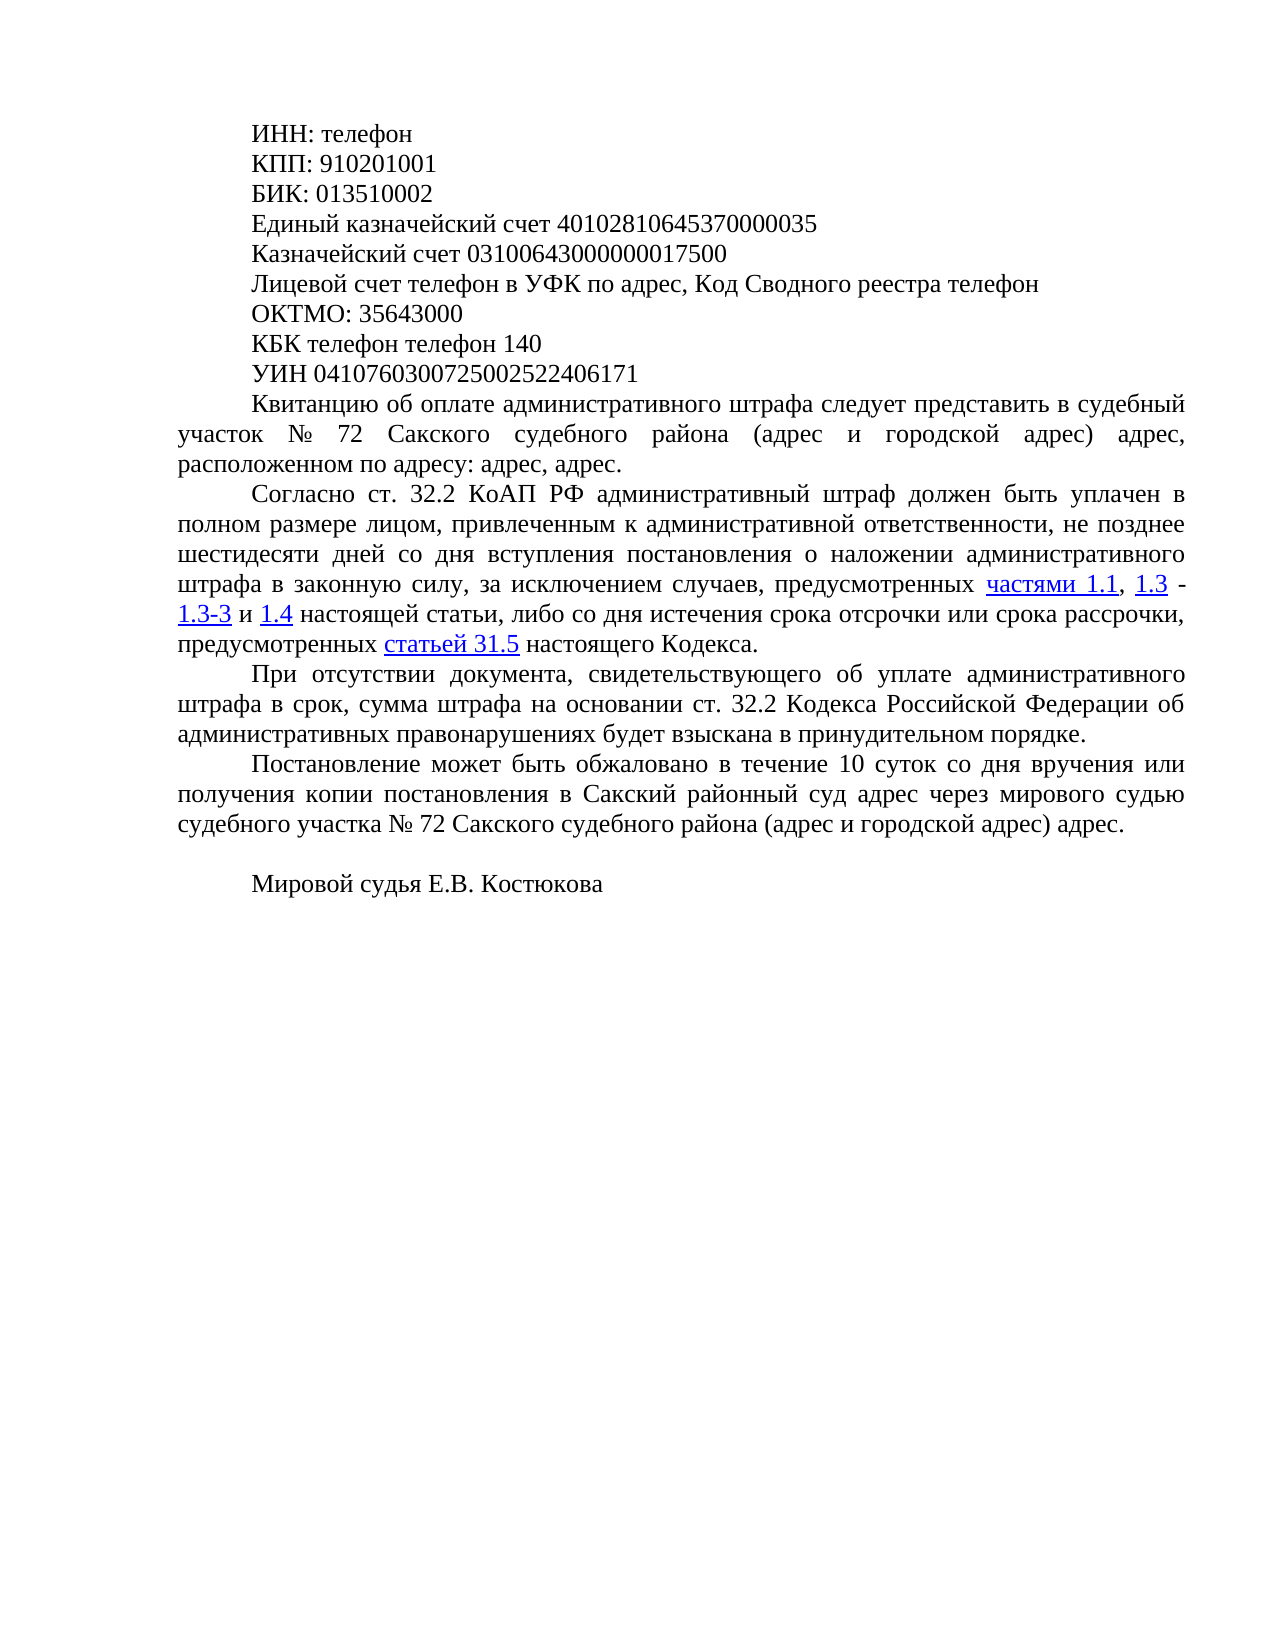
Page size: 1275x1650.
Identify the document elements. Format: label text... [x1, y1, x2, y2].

text УИН 0410760300725002522406171 [177, 358, 1186, 388]
text ИНН: телефон [177, 118, 1186, 148]
text Мировой судья Е.В. Костюкова [177, 868, 1186, 898]
text КБК телефон телефон 140 [177, 328, 1186, 358]
text Постановление может быть обжаловано в течение 10 суток со дня вручения или получения копии постановления в Сакский районный суд адрес через мирового судью судебного участка № 72 Сакского судебного района (адрес и городской адрес) адрес. [177, 748, 1186, 838]
text КПП: 910201001 [177, 148, 1186, 178]
text При отсутствии документа, свидетельствующего об уплате административного штрафа в срок, сумма штрафа на основании ст. 32.2 Кодекса Российской Федерации об административных правонарушениях будет взыскана в принудительном порядке. [177, 658, 1186, 748]
text Лицевой счет телефон в УФК по адрес, Код Сводного реестра телефон [177, 268, 1186, 298]
text Казначейский счет 03100643000000017500 [177, 238, 1186, 268]
text Квитанцию об оплате административного штрафа следует представить в судебный участок № 72 Сакского судебного района (адрес и городской адрес) адрес, расположенном по адресу: адрес, адрес. [177, 388, 1186, 478]
text ОКТМО: 35643000 [177, 298, 1186, 328]
text Согласно ст. 32.2 КоАП РФ административный штраф должен быть уплачен в полном размере лицом, привлеченным к административной ответственности, не позднее шестидесяти дней со дня вступления постановления о наложении административного штрафа в законную силу, за исключением случаев, предусмотренных частями 1.1, 1.3 - 1.3-3 и 1.4 настоящей статьи, либо со дня истечения срока отсрочки или срока рассрочки, предусмотренных статьей 31.5 настоящего Кодекса. [177, 478, 1186, 658]
text БИК: 013510002 [177, 178, 1186, 208]
text Единый казначейский счет 40102810645370000035 [177, 208, 1186, 238]
